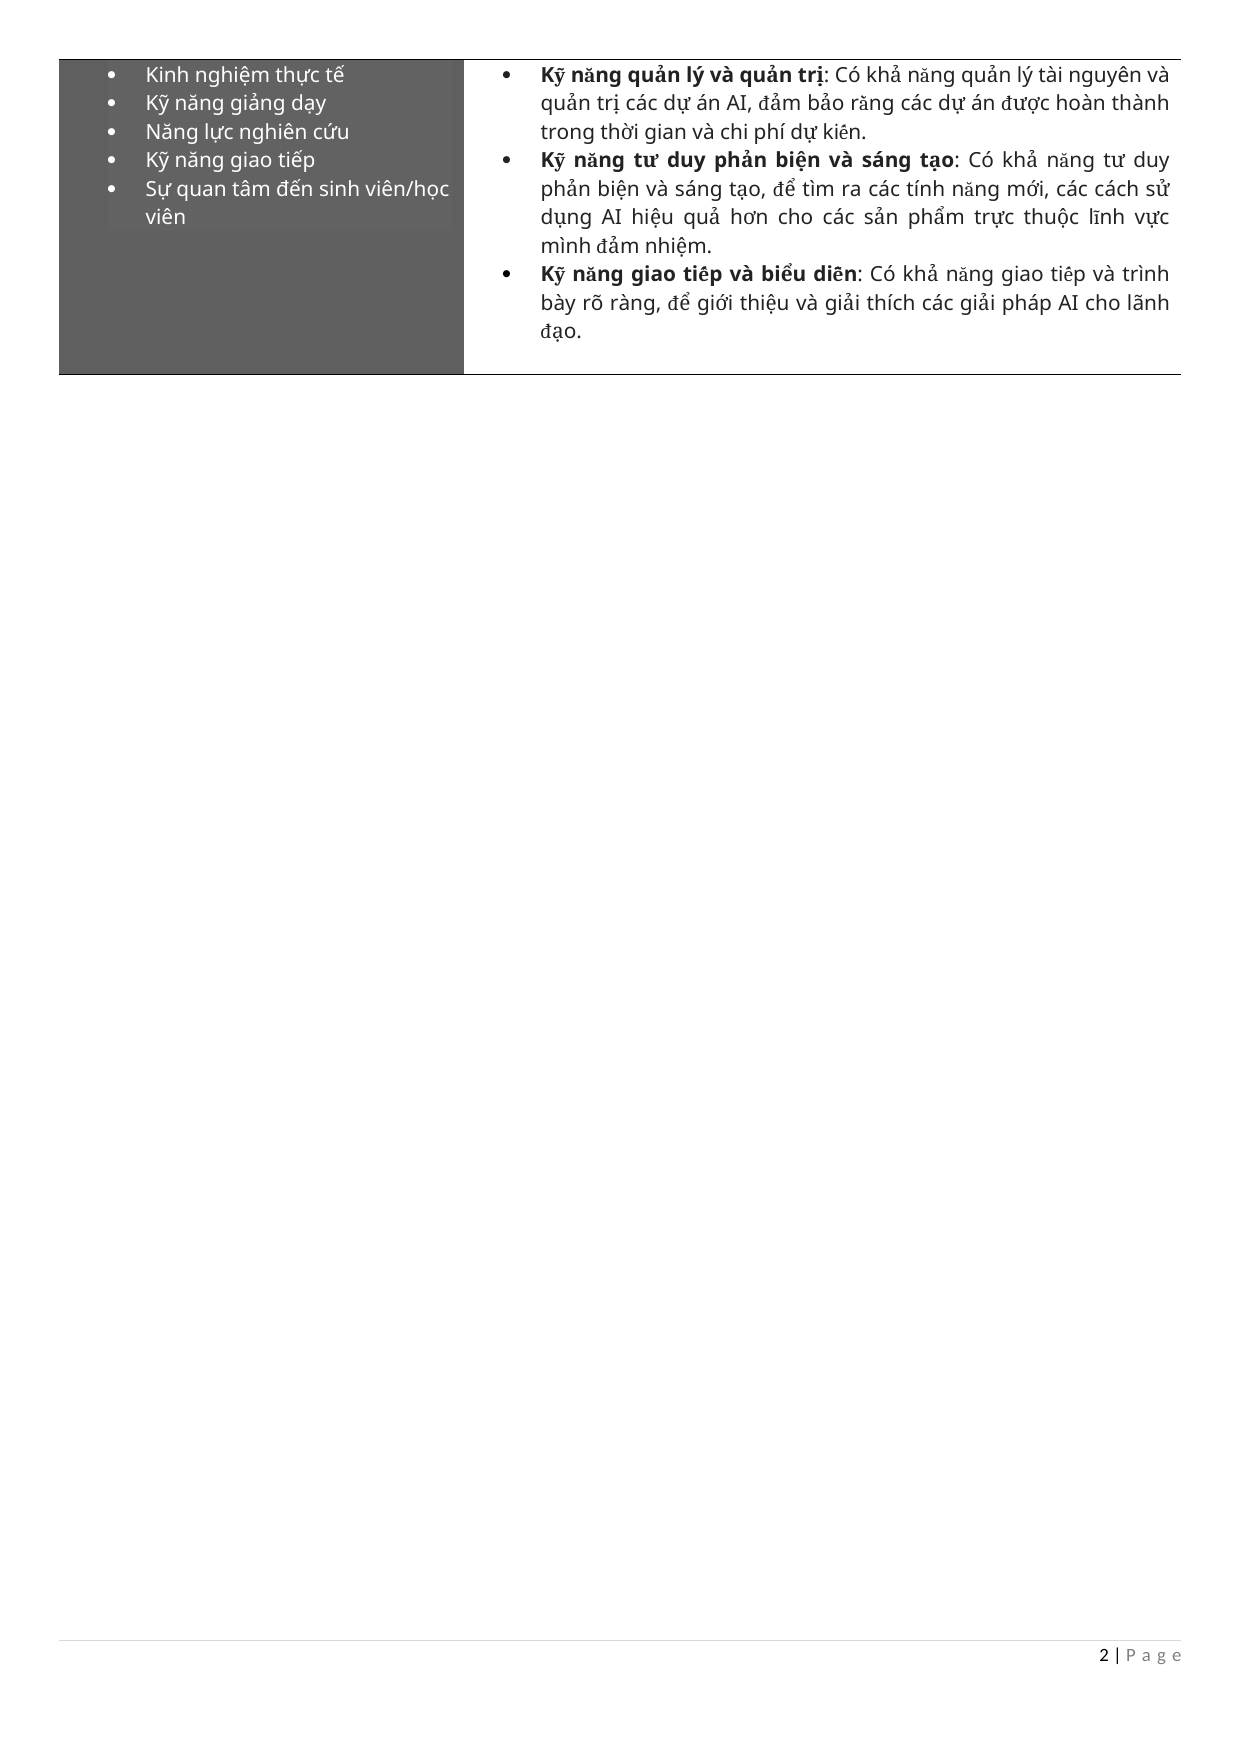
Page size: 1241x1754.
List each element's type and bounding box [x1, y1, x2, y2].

table_cell [59, 60, 464, 374]
